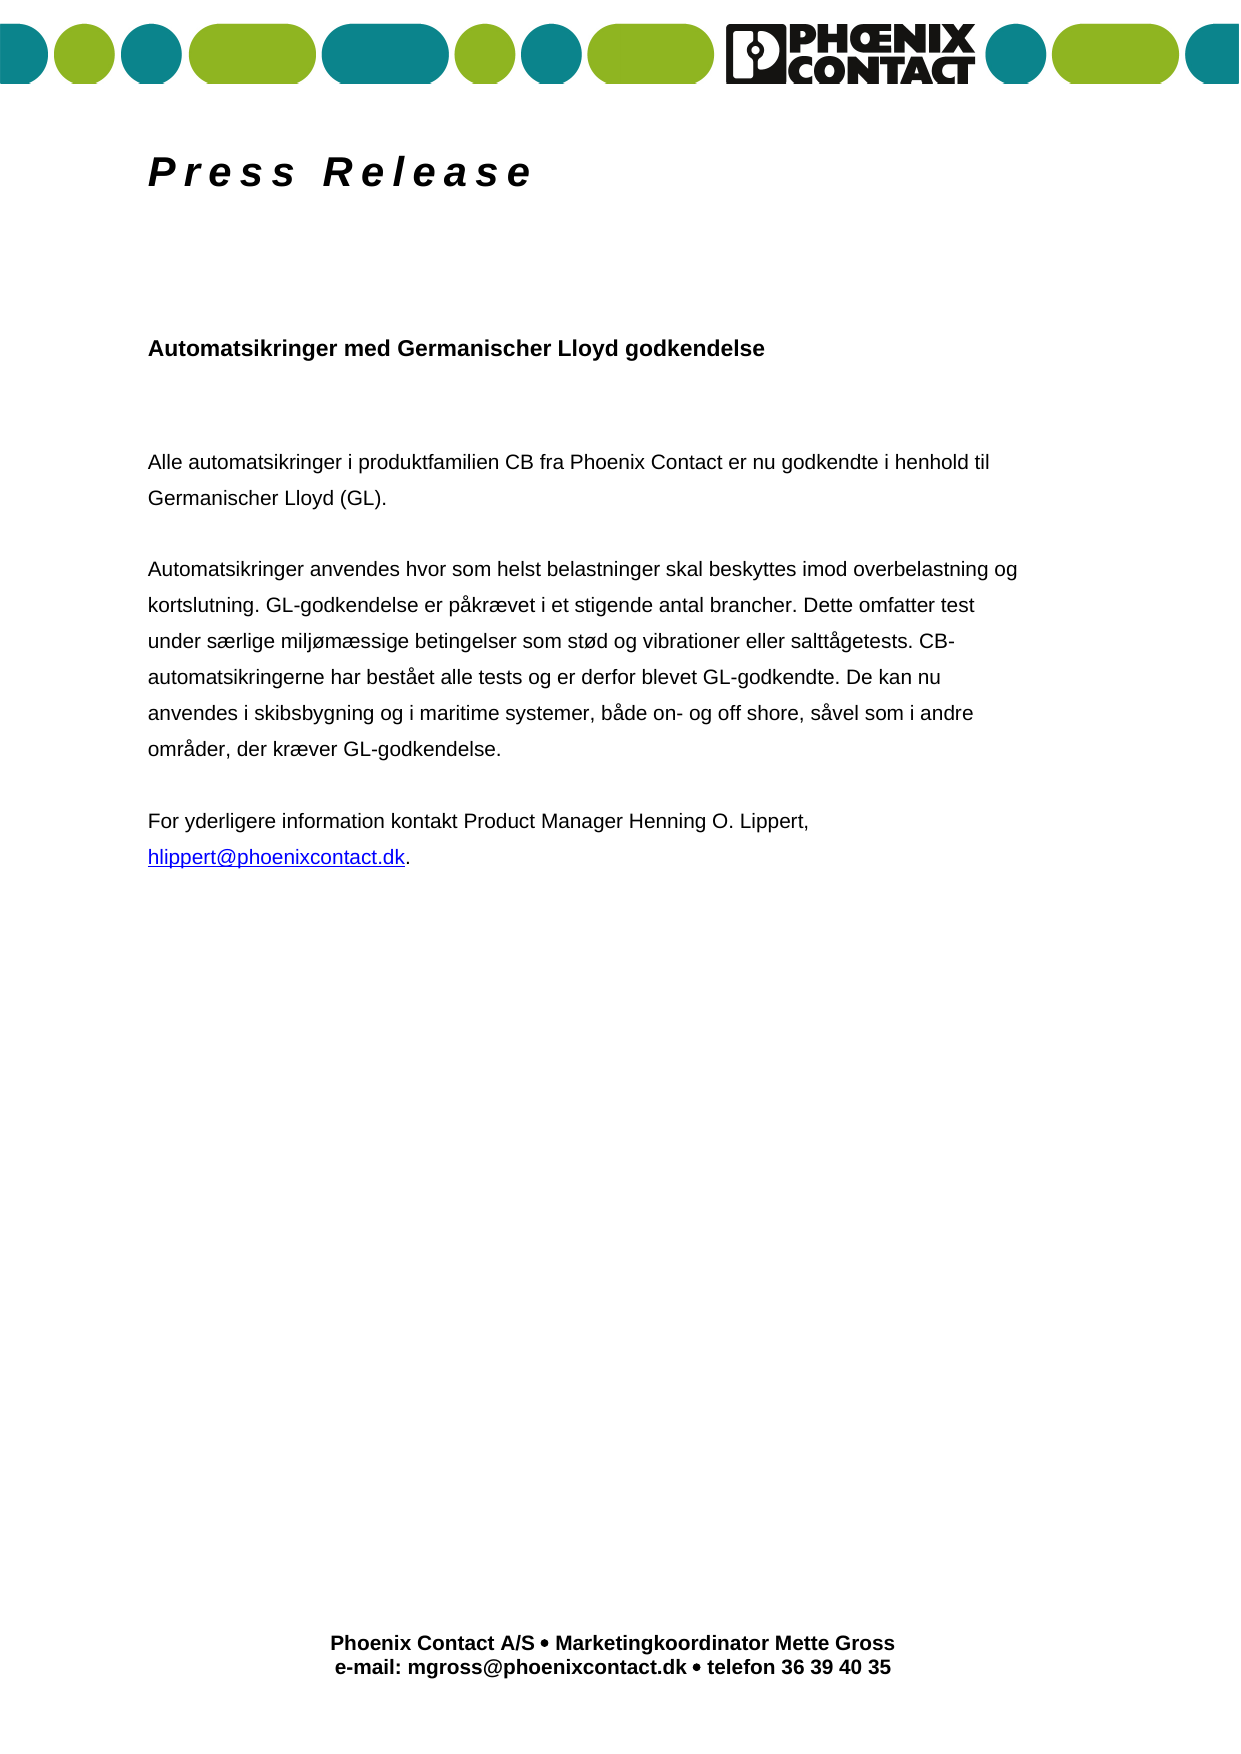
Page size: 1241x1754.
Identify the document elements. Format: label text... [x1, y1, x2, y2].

text Alle automatsikringer i produktfamilien CB fra Phoenix Contact er nu godkendte i henhold til Germanischer Lloyd (GL). [148, 449, 1033, 509]
text For yderligere information kontakt Product Manager Henning O. Lippert, hlippert@phoenixcontact.dk. [148, 809, 1033, 869]
text Automatsikringer anvendes hvor som helst belastninger skal beskyttes imod overbelastning og kortslutning. GL-godkendelse er påkrævet i et stigende antal brancher. Dette omfatter test under særlige miljømæssige betingelser som stød og vibrationer eller salttågetests. CB-automatsikringerne har bestået alle tests og er derfor blevet GL-godkendte. De kan nu anvendes i skibsbygning og i maritime systemer, både on- og off shore, såvel som i andre områder, der kræver GL-godkendelse. [148, 557, 1033, 761]
text Automatsikringer med Germanischer Lloyd godkendelse [148, 334, 1033, 361]
